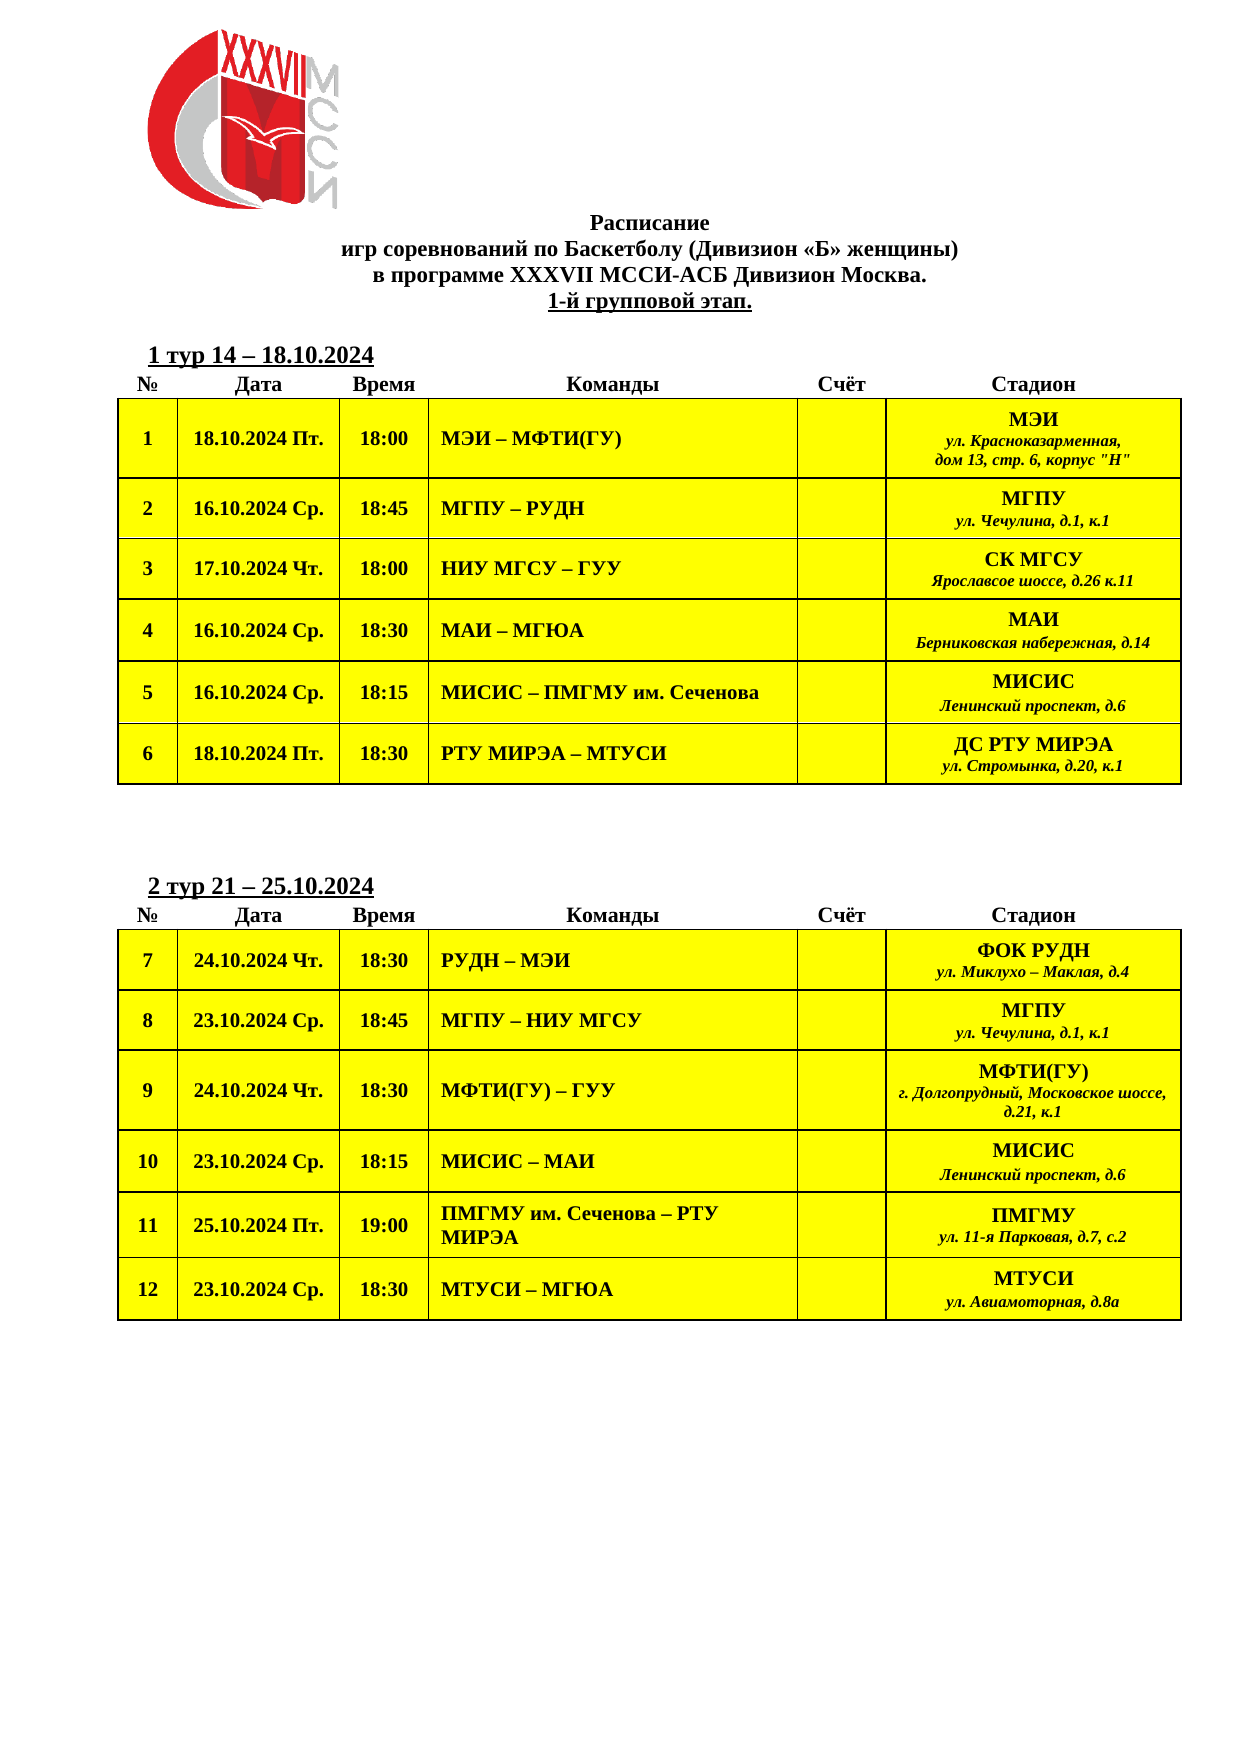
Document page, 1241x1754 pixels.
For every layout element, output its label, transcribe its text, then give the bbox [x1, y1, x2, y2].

table_cell 18:15 [340, 1131, 428, 1191]
table_cell 18:30 [340, 600, 428, 660]
table_cell МГПУ ул. Чечулина, д.1, к.1 [887, 991, 1180, 1049]
table_cell 3 [119, 539, 177, 598]
table_cell МИСИС – МАИ [429, 1131, 797, 1191]
table_cell 18.10.2024 Пт. [178, 399, 339, 477]
table_cell 6 [119, 724, 177, 783]
table_cell 1 [119, 399, 177, 477]
table_cell МИСИС Ленинский проспект, д.6 [887, 1131, 1180, 1191]
table_cell 18.10.2024 Пт. [178, 724, 339, 783]
table_cell [798, 539, 885, 598]
table_cell МТУСИ ул. Авиамоторная, д.8а [887, 1258, 1180, 1319]
table_cell 24.10.2024 Чт. [178, 930, 339, 989]
table_cell 18:30 [340, 1258, 428, 1319]
table_cell 16.10.2024 Ср. [178, 479, 339, 537]
text 2 тур 21 – 25.10.2024 [148, 871, 1152, 900]
text игр соревнований по Баскетболу (Дивизион «Б» женщины) [148, 235, 1152, 261]
table_cell МАИ – МГЮА [429, 600, 797, 660]
table_header Счёт [797, 900, 886, 928]
table_header Дата [177, 369, 339, 397]
table_cell 7 [119, 930, 177, 989]
table_cell [798, 1193, 885, 1257]
table_cell [798, 1051, 885, 1129]
table_cell 25.10.2024 Пт. [178, 1193, 339, 1257]
table_cell МФТИ(ГУ) – ГУУ [429, 1051, 797, 1129]
table_cell 16.10.2024 Ср. [178, 600, 339, 660]
text Расписание [148, 208, 1152, 235]
table_cell 23.10.2024 Ср. [178, 991, 339, 1049]
table_header Счёт [797, 369, 886, 397]
table_cell ФОК РУДН ул. Миклухо – Маклая, д.4 [887, 930, 1180, 989]
table_cell 18:30 [340, 1051, 428, 1129]
table_cell [798, 991, 885, 1049]
table_cell МФТИ(ГУ) г. Долгопрудный, Московское шоссе, д.21, к.1 [887, 1051, 1180, 1129]
text 1 тур 14 – 18.10.2024 [148, 340, 1152, 369]
table_cell СК МГСУ Ярославсое шоссе, д.26 к.11 [887, 539, 1180, 598]
table_cell РТУ МИРЭА – МТУСИ [429, 724, 797, 783]
table_cell [798, 724, 885, 783]
table_cell 24.10.2024 Чт. [178, 1051, 339, 1129]
table_cell 16.10.2024 Ср. [178, 662, 339, 722]
table_cell МГПУ – НИУ МГСУ [429, 991, 797, 1049]
table_cell 18:30 [340, 930, 428, 989]
table_cell 10 [119, 1131, 177, 1191]
table_cell 17.10.2024 Чт. [178, 539, 339, 598]
table_header Команды [428, 900, 797, 928]
table_cell 18:45 [340, 479, 428, 537]
table_cell 23.10.2024 Ср. [178, 1258, 339, 1319]
table_cell 18:15 [340, 662, 428, 722]
table_header Дата [177, 900, 339, 928]
table_header Время [340, 369, 428, 397]
table_cell 4 [119, 600, 177, 660]
table_cell ПМГМУ ул. 11-я Парковая, д.7, с.2 [887, 1193, 1180, 1257]
table_cell МИСИС Ленинский проспект, д.6 [887, 662, 1180, 722]
table_cell [798, 399, 885, 477]
table_cell МАИ Берниковская набережная, д.14 [887, 600, 1180, 660]
table_cell МГПУ ул. Чечулина, д.1, к.1 [887, 479, 1180, 537]
table_cell НИУ МГСУ – ГУУ [429, 539, 797, 598]
table_cell 12 [119, 1258, 177, 1319]
table_cell 11 [119, 1193, 177, 1257]
table_cell 18:00 [340, 539, 428, 598]
table_cell 18:30 [340, 724, 428, 783]
table_cell 18:45 [340, 991, 428, 1049]
table_header Стадион [886, 369, 1181, 397]
table_cell РУДН – МЭИ [429, 930, 797, 989]
table_cell [798, 600, 885, 660]
table_cell ПМГМУ им. Сеченова – РТУ МИРЭА [429, 1193, 797, 1257]
table_cell [798, 1131, 885, 1191]
table_cell 19:00 [340, 1193, 428, 1257]
text в программе XXXVII МССИ-АСБ Дивизион Москва. [148, 261, 1152, 288]
table_cell МГПУ – РУДН [429, 479, 797, 537]
table_cell [798, 930, 885, 989]
table_cell 18:00 [340, 399, 428, 477]
table_cell МТУСИ – МГЮА [429, 1258, 797, 1319]
text 1-й групповой этап. [148, 288, 1152, 314]
table_cell [798, 1258, 885, 1319]
table_header № [118, 900, 177, 928]
table_header Время [340, 900, 428, 928]
table_cell 5 [119, 662, 177, 722]
table_cell МИСИС – ПМГМУ им. Сеченова [429, 662, 797, 722]
table_cell 2 [119, 479, 177, 537]
table_cell 23.10.2024 Ср. [178, 1131, 339, 1191]
table_cell МЭИ – МФТИ(ГУ) [429, 399, 797, 477]
table_header Команды [428, 369, 797, 397]
table_header № [118, 369, 177, 397]
table_cell [798, 662, 885, 722]
table_cell 9 [119, 1051, 177, 1129]
picture [147, 29, 339, 209]
table_cell [798, 479, 885, 537]
table_cell ДС РТУ МИРЭА ул. Стромынка, д.20, к.1 [887, 724, 1180, 783]
table_cell 8 [119, 991, 177, 1049]
table_cell МЭИ ул. Красноказарменная, дом 13, стр. 6, корпус "Н" [887, 399, 1180, 477]
table_header Стадион [886, 900, 1181, 928]
